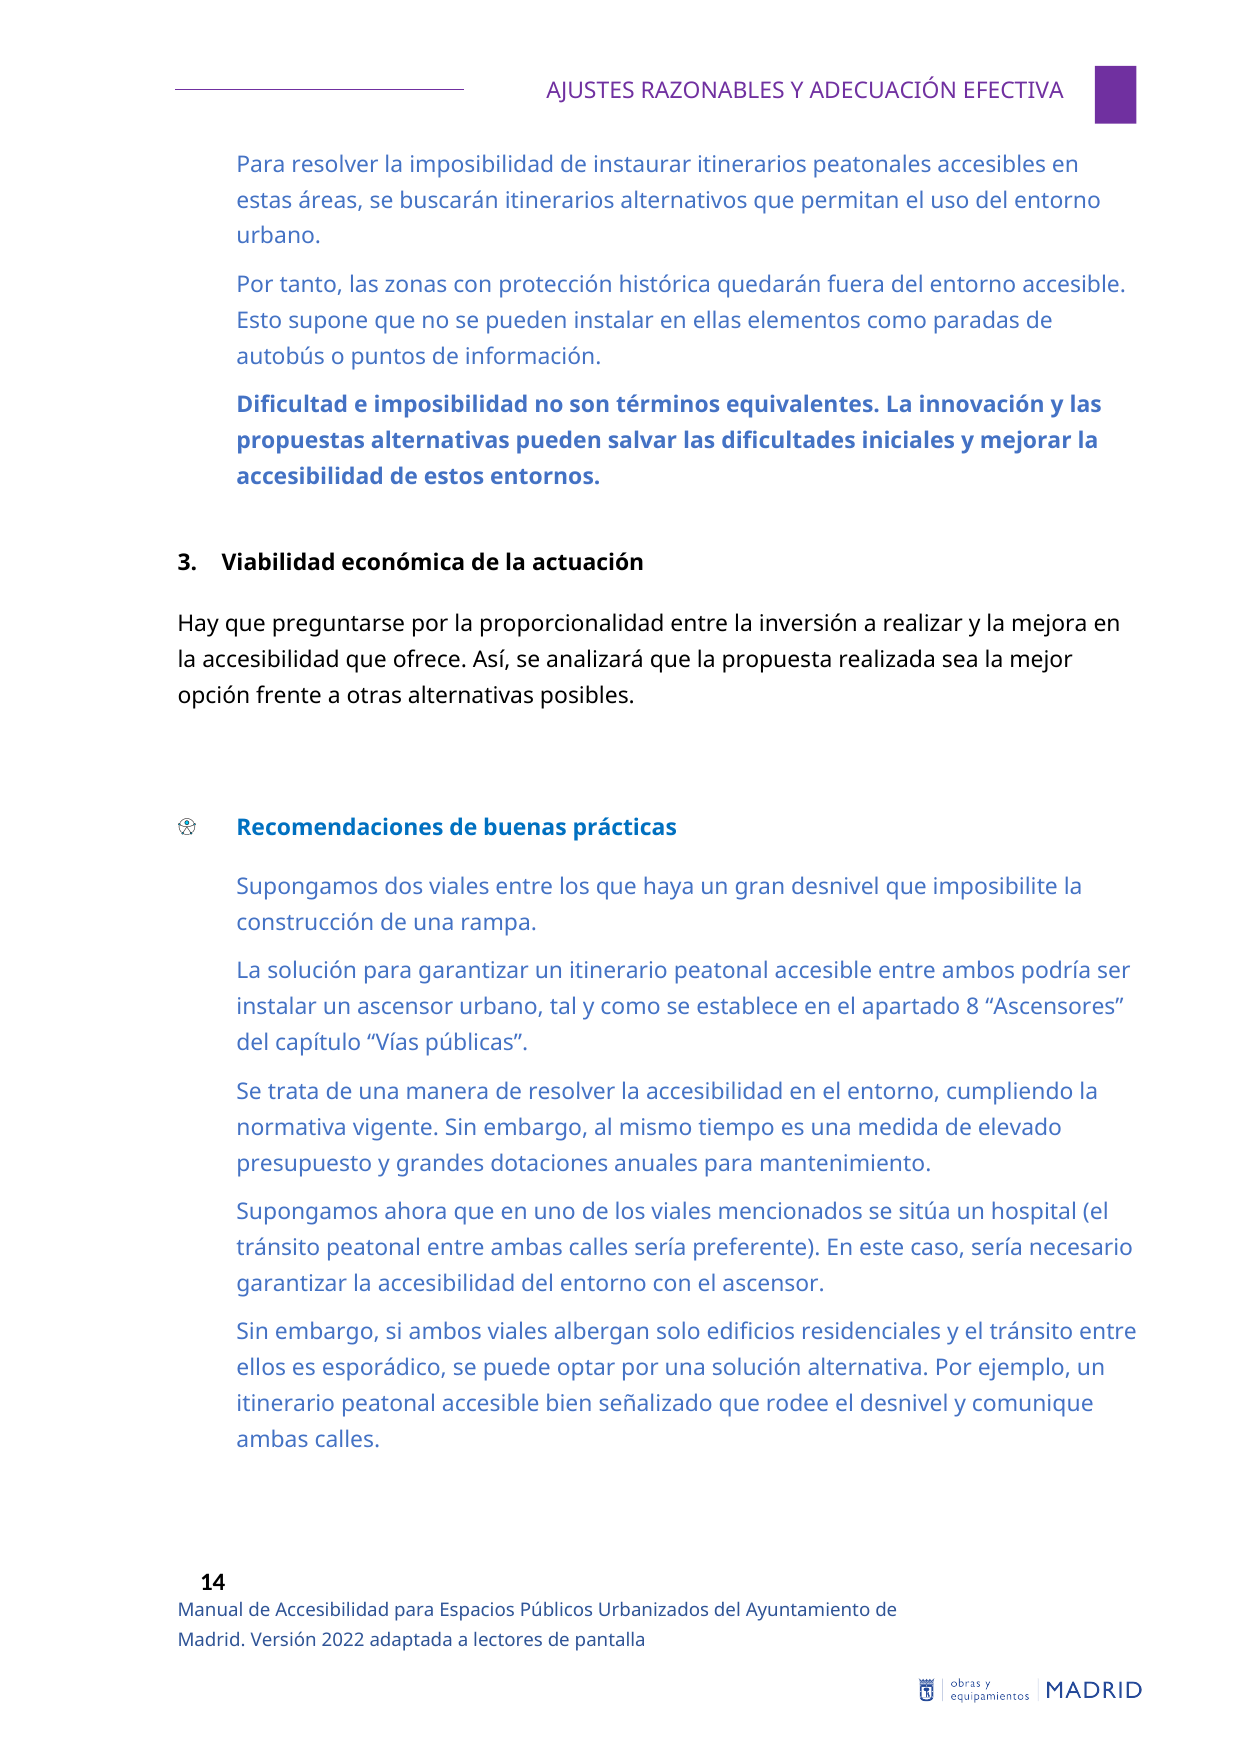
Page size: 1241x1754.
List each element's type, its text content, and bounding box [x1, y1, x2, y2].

text Sin embargo, si ambos viales albergan solo edificios residenciales y el tránsito entre ellos es esporádico, se puede optar por una solución alternativa. Por ejemplo, un itinerario peatonal accesible bien señalizado que rodee el desnivel y comunique ambas calles. [236, 1315, 1138, 1454]
text Hay que preguntarse por la proporcionalidad entre la inversión a realizar y la mejora en la accesibilidad que ofrece. Así, se analizará que la propuesta realizada sea la mejor opción frente a otras alternativas posibles. [177, 607, 1138, 710]
list Recomendaciones de buenas prácticas [177, 811, 1138, 842]
text Dificultad e imposibilidad no son términos equivalentes. La innovación y las propuestas alternativas pueden salvar las dificultades iniciales y mejorar la accesibilidad de estos entornos. [236, 388, 1138, 491]
text Para resolver la imposibilidad de instaurar itinerarios peatonales accesibles en estas áreas, se buscarán itinerarios alternativos que permitan el uso del entorno urbano. [236, 148, 1138, 251]
text Supongamos ahora que en uno de los viales mencionados se sitúa un hospital (el tránsito peatonal entre ambas calles sería preferente). En este caso, sería necesario garantizar la accesibilidad del entorno con el ascensor. [236, 1195, 1138, 1298]
text Se trata de una manera de resolver la accesibilidad en el entorno, cumpliendo la normativa vigente. Sin embargo, al mismo tiempo es una medida de elevado presupuesto y grandes dotaciones anuales para mantenimiento. [236, 1074, 1138, 1178]
text La solución para garantizar un itinerario peatonal accesible entre ambos podría ser instalar un ascensor urbano, tal y como se establece en el apartado 8 “Ascensores” del capítulo “Vías públicas”. [236, 954, 1138, 1057]
text Por tanto, las zonas con protección histórica quedarán fuera del entorno accesible. Esto supone que no se pueden instalar en ellas elementos como paradas de autobús o puntos de información. [236, 268, 1138, 371]
text Supongamos dos viales entre los que haya un gran desnivel que imposibilite la construcción de una rampa. [236, 870, 1138, 937]
subtitle Viabilidad económica de la actuación [177, 546, 1138, 577]
picture [900, 1655, 1159, 1724]
picture [178, 818, 196, 835]
